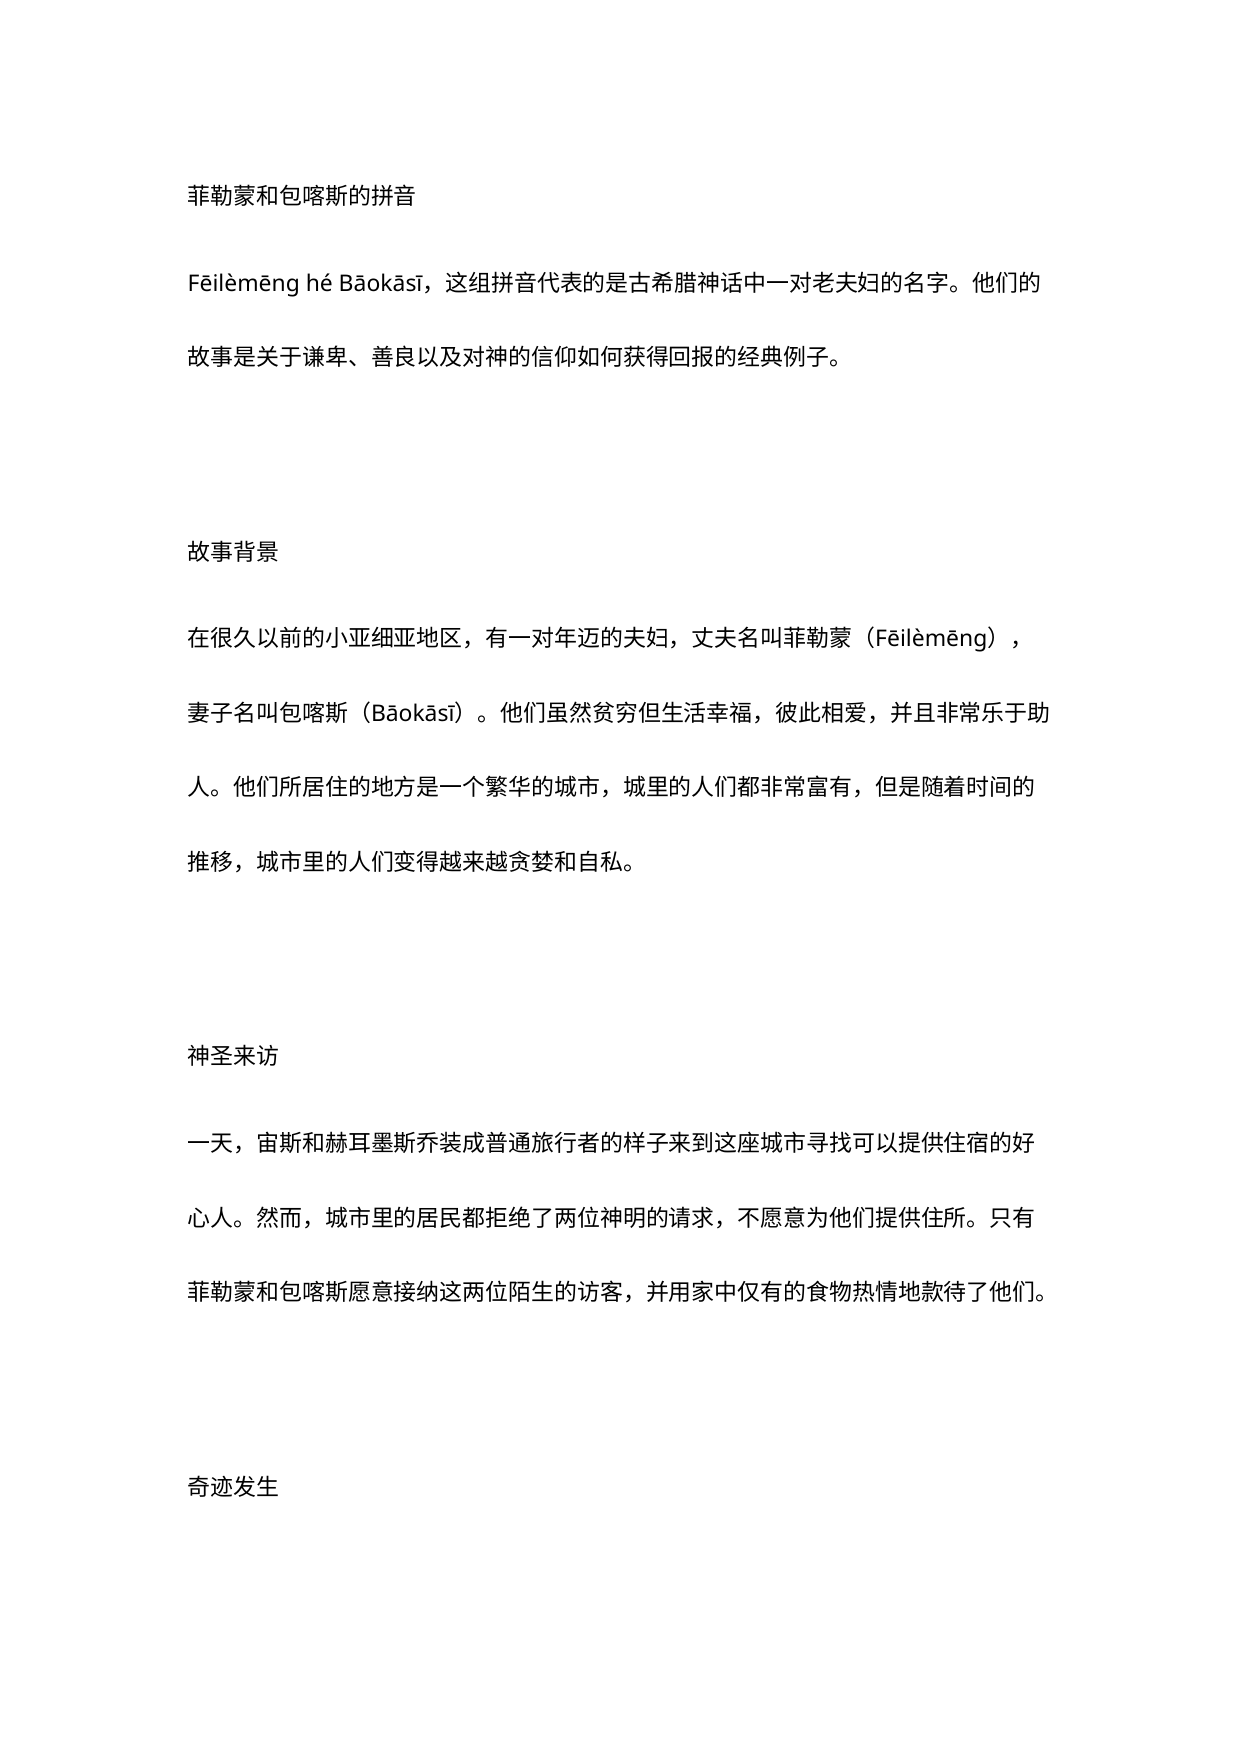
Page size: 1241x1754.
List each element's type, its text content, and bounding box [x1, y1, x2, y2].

text 故事背景 [187, 517, 1053, 582]
text 一天，宙斯和赫耳墨斯乔装成普通旅行者的样子来到这座城市寻找可以提供住宿的好心人。然而，城市里的居民都拒绝了两位神明的请求，不愿意为他们提供住所。只有菲勒蒙和包喀斯愿意接纳这两位陌生的访客，并用家中仅有的食物热情地款待了他们。 [187, 1109, 1053, 1323]
text 奇迹发生 [187, 1453, 1053, 1518]
text 菲勒蒙和包喀斯的拼音 [187, 162, 1053, 227]
text Fēilèmēng hé Bāokāsī，这组拼音代表的是古希腊神话中一对老夫妇的名字。他们的故事是关于谦卑、善良以及对神的信仰如何获得回报的经典例子。 [187, 248, 1053, 388]
text 神圣来访 [187, 1022, 1053, 1087]
text 在很久以前的小亚细亚地区，有一对年迈的夫妇，丈夫名叫菲勒蒙（Fēilèmēng），妻子名叫包喀斯（Bāokāsī）。他们虽然贫穷但生活幸福，彼此相爱，并且非常乐于助人。他们所居住的地方是一个繁华的城市，城里的人们都非常富有，但是随着时间的推移，城市里的人们变得越来越贪婪和自私。 [187, 604, 1053, 893]
